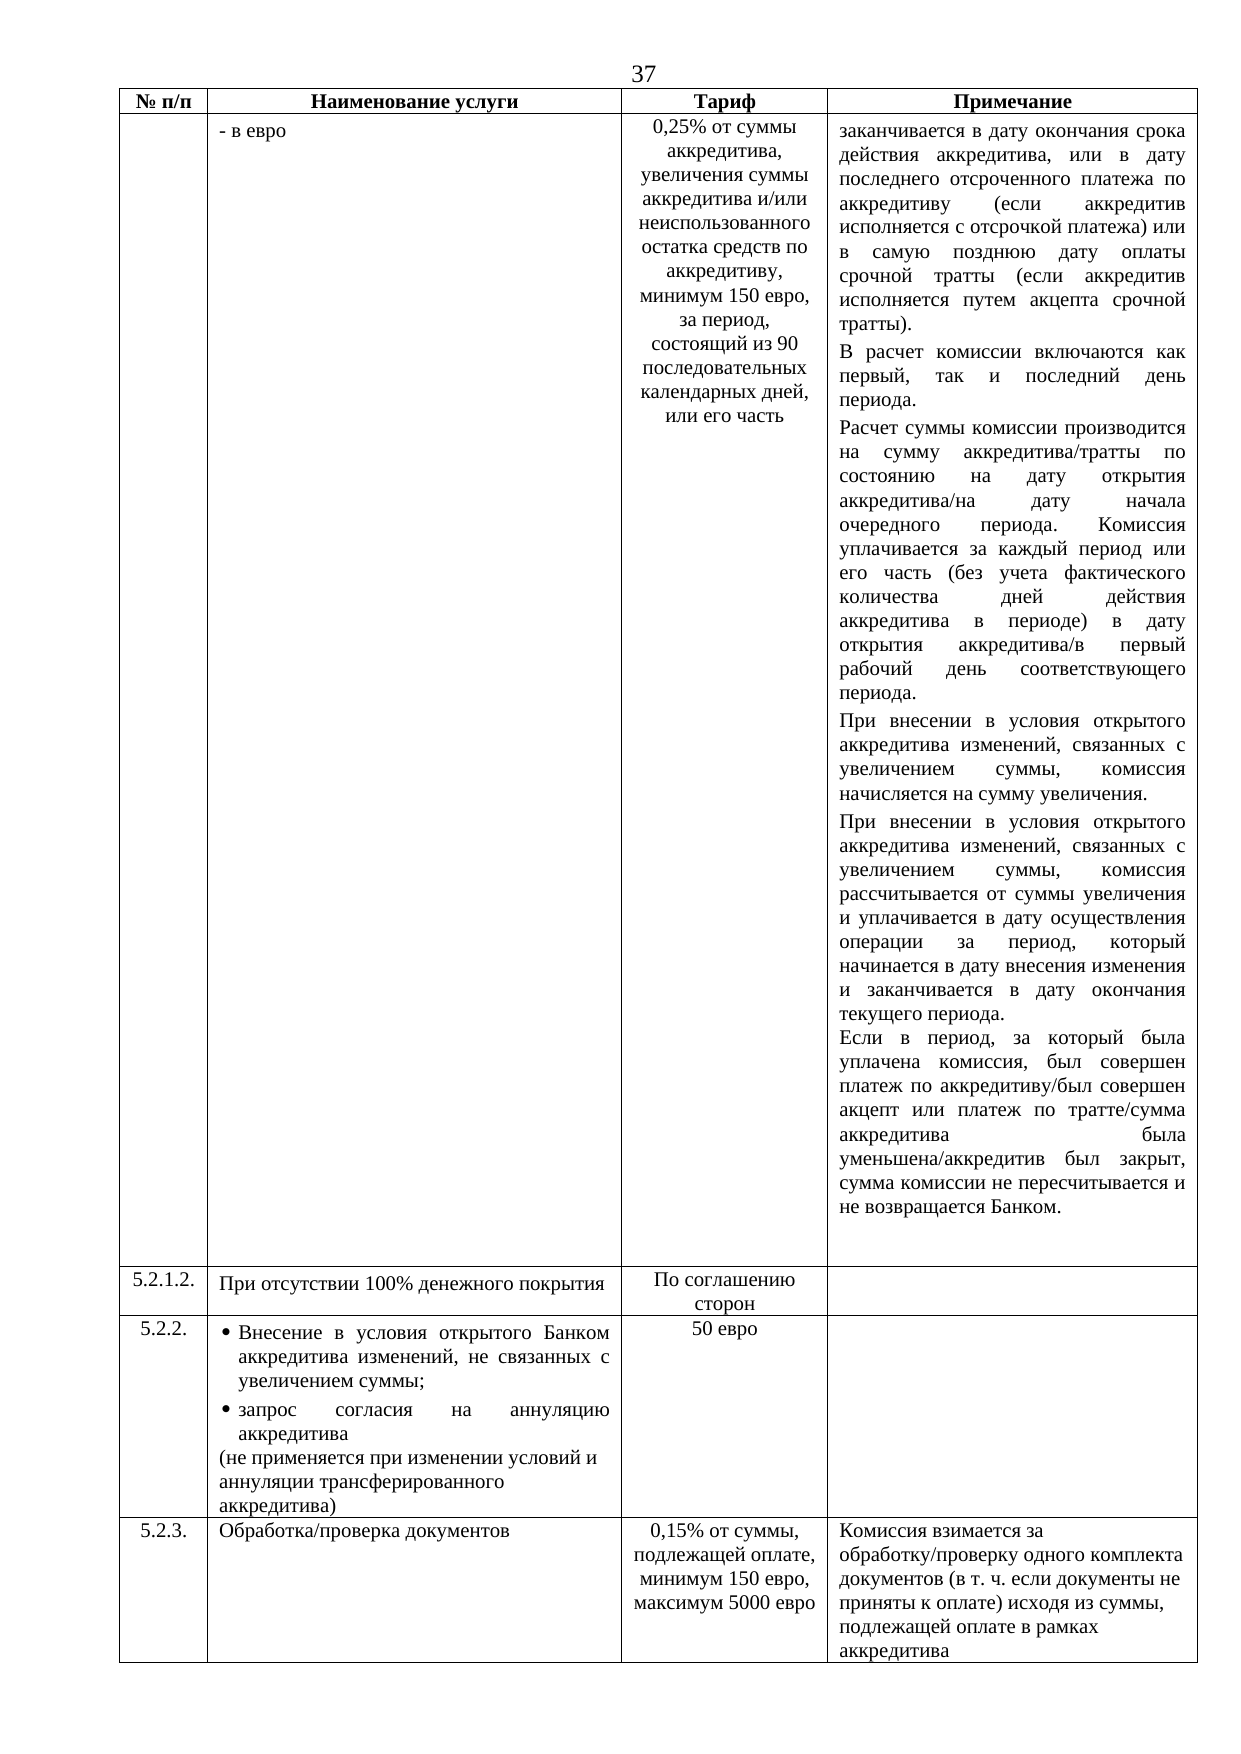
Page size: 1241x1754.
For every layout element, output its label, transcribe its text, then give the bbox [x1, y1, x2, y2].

table_header Примечание [828, 89, 1197, 113]
table_cell Комиссия взимается за обработку/проверку одного комплекта документов (в т. ч. если документы не приняты к оплате) исходя из суммы, подлежащей оплате в рамках аккредитива [828, 1518, 1197, 1662]
table_header № п/п [120, 89, 207, 113]
table_cell Внесение в условия открытого Банком аккредитива изменений, не связанных с увеличением суммы; запрос согласия на аннуляцию аккредитива (не применяется при изменении условий и аннуляции трансферированного аккредитива) [208, 1316, 621, 1517]
table_header Наименование услуги [208, 89, 621, 113]
table_cell 5.2.2. [120, 1316, 207, 1517]
table_cell Обработка/проверка документов [208, 1518, 621, 1662]
table_cell - в евро [208, 114, 621, 1266]
table_cell 50 евро [622, 1316, 827, 1517]
table_cell [828, 1316, 1197, 1517]
table_cell 5.2.1.2. [120, 1267, 207, 1315]
table_cell 0,15% от суммы, подлежащей оплате, минимум 150 евро, максимум 5000 евро [622, 1518, 827, 1662]
table_cell [120, 114, 207, 1266]
table_cell При отсутствии 100% денежного покрытия [208, 1267, 621, 1315]
table_cell 0,25% от суммы аккредитива, увеличения суммы аккредитива и/или неиспользованного остатка средств по аккредитиву, минимум 150 евро, за период, состоящий из 90 последовательных календарных дней, или его часть [622, 114, 827, 1266]
table_cell 5.2.3. [120, 1518, 207, 1662]
table_cell [828, 1267, 1197, 1315]
table_cell По соглашению сторон [622, 1267, 827, 1315]
table_header Тариф [622, 89, 827, 113]
